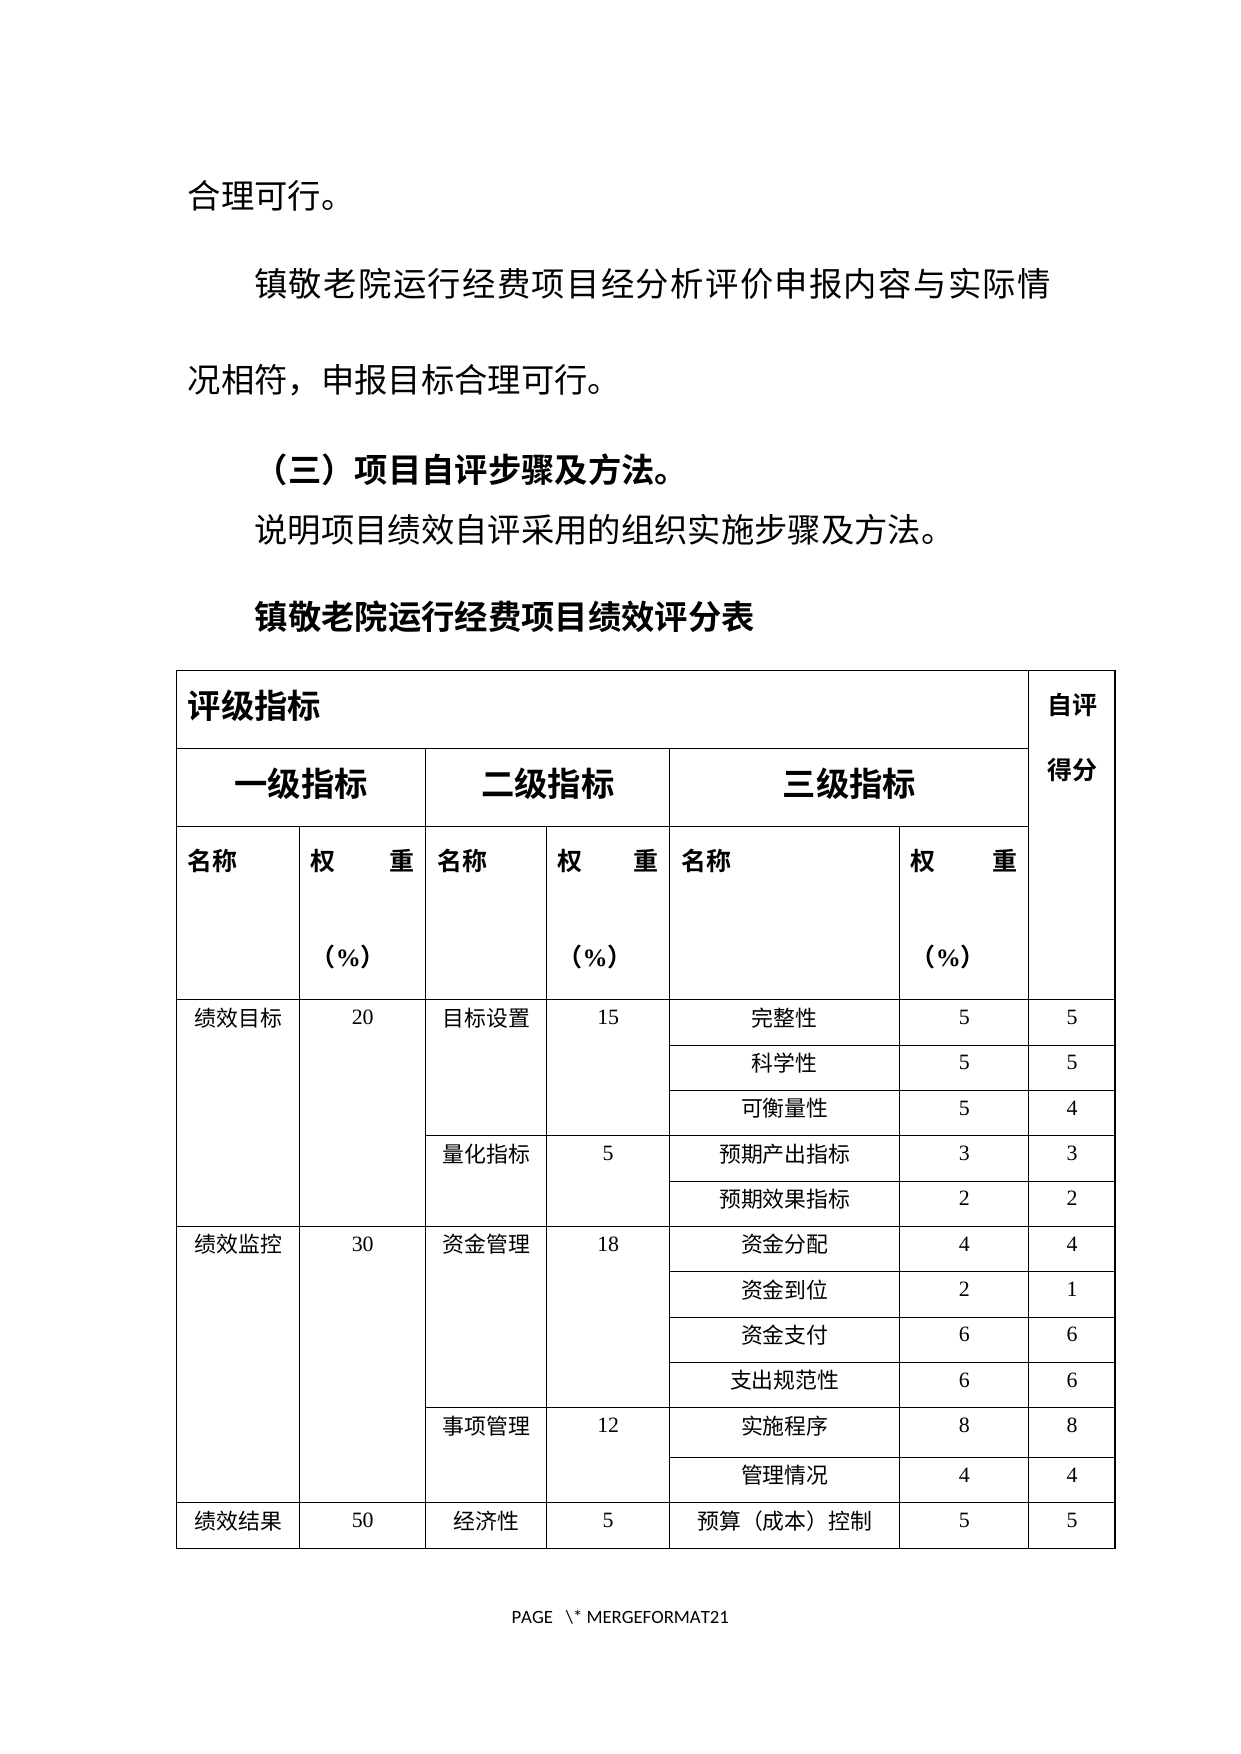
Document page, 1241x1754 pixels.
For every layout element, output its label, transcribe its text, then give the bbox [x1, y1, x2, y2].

table_cell 5 [900, 1091, 1028, 1135]
table_cell 一级指标 [177, 749, 425, 826]
table_header 自评得分 [1029, 671, 1114, 999]
table_cell 名称 [177, 827, 299, 999]
table_cell 预期产出指标 [670, 1136, 899, 1181]
table_cell 8 [1029, 1408, 1114, 1457]
table_cell 科学性 [670, 1046, 899, 1090]
table_cell 6 [900, 1363, 1028, 1407]
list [187, 162, 1053, 227]
table_cell 6 [1029, 1363, 1114, 1407]
table_cell 权重（%） [547, 827, 669, 999]
table_cell 资金到位 [670, 1272, 899, 1317]
table_cell 三级指标 [670, 749, 1028, 826]
table_cell 完整性 [670, 1000, 899, 1045]
table_cell 5 [1029, 1503, 1114, 1548]
table_cell 2 [900, 1272, 1028, 1317]
table_header 评级指标 [177, 671, 1028, 748]
table_cell 4 [900, 1227, 1028, 1271]
table_cell 绩效结果 [177, 1503, 299, 1548]
table_cell 4 [1029, 1091, 1114, 1135]
table_cell 4 [1029, 1458, 1114, 1502]
table_cell 权重（%） [300, 827, 425, 999]
table_cell 15 [547, 1000, 669, 1135]
table_cell 1 [1029, 1272, 1114, 1317]
table_cell 6 [1029, 1318, 1114, 1362]
table_cell 事项管理 [426, 1408, 546, 1502]
table_cell 5 [547, 1136, 669, 1226]
table_cell 6 [900, 1318, 1028, 1362]
table_cell 5 [1029, 1046, 1114, 1090]
table_cell 绩效监控 [177, 1227, 299, 1502]
table_cell 12 [547, 1408, 669, 1502]
table_cell 资金支付 [670, 1318, 899, 1362]
table_cell 名称 [670, 827, 899, 999]
table_cell 4 [900, 1458, 1028, 1502]
text （三）项目自评步骤及方法。 [187, 433, 1053, 495]
table_cell 30 [300, 1227, 425, 1502]
table_cell 权重（%） [900, 827, 1028, 999]
table_cell 经济性 [426, 1503, 546, 1548]
table_cell 可衡量性 [670, 1091, 899, 1135]
table_cell 目标设置 [426, 1000, 546, 1135]
table_cell 50 [300, 1503, 425, 1548]
table_cell 2 [900, 1182, 1028, 1226]
table_cell 5 [1029, 1000, 1114, 1045]
table_cell 资金管理 [426, 1227, 546, 1407]
table_cell 20 [300, 1000, 425, 1226]
table_cell 二级指标 [426, 749, 669, 826]
table_cell 实施程序 [670, 1408, 899, 1457]
table_cell 8 [900, 1408, 1028, 1457]
table_cell 18 [547, 1227, 669, 1407]
table_cell 绩效目标 [177, 1000, 299, 1226]
table_cell 4 [1029, 1227, 1114, 1271]
table_cell 5 [900, 1046, 1028, 1090]
list 镇敬老院运行经费项目经分析评价申报内容与实际情况相符，申报目标合理可行。 [187, 249, 1053, 410]
table_cell 支出规范性 [670, 1363, 899, 1407]
table_cell 5 [547, 1503, 669, 1548]
table_cell 3 [900, 1136, 1028, 1181]
list 镇敬老院运行经费项目绩效评分表 [187, 583, 1053, 648]
table_cell 资金分配 [670, 1227, 899, 1271]
table_cell 2 [1029, 1182, 1114, 1226]
table_cell 5 [900, 1503, 1028, 1548]
table_cell 3 [1029, 1136, 1114, 1181]
table_cell 预期效果指标 [670, 1182, 899, 1226]
table_cell 预算（成本）控制 [670, 1503, 899, 1548]
list 说明项目绩效自评采用的组织实施步骤及方法。 [187, 495, 1053, 560]
table_cell 5 [900, 1000, 1028, 1045]
table_cell 量化指标 [426, 1136, 546, 1226]
table_cell 管理情况 [670, 1458, 899, 1502]
table_cell 名称 [426, 827, 546, 999]
